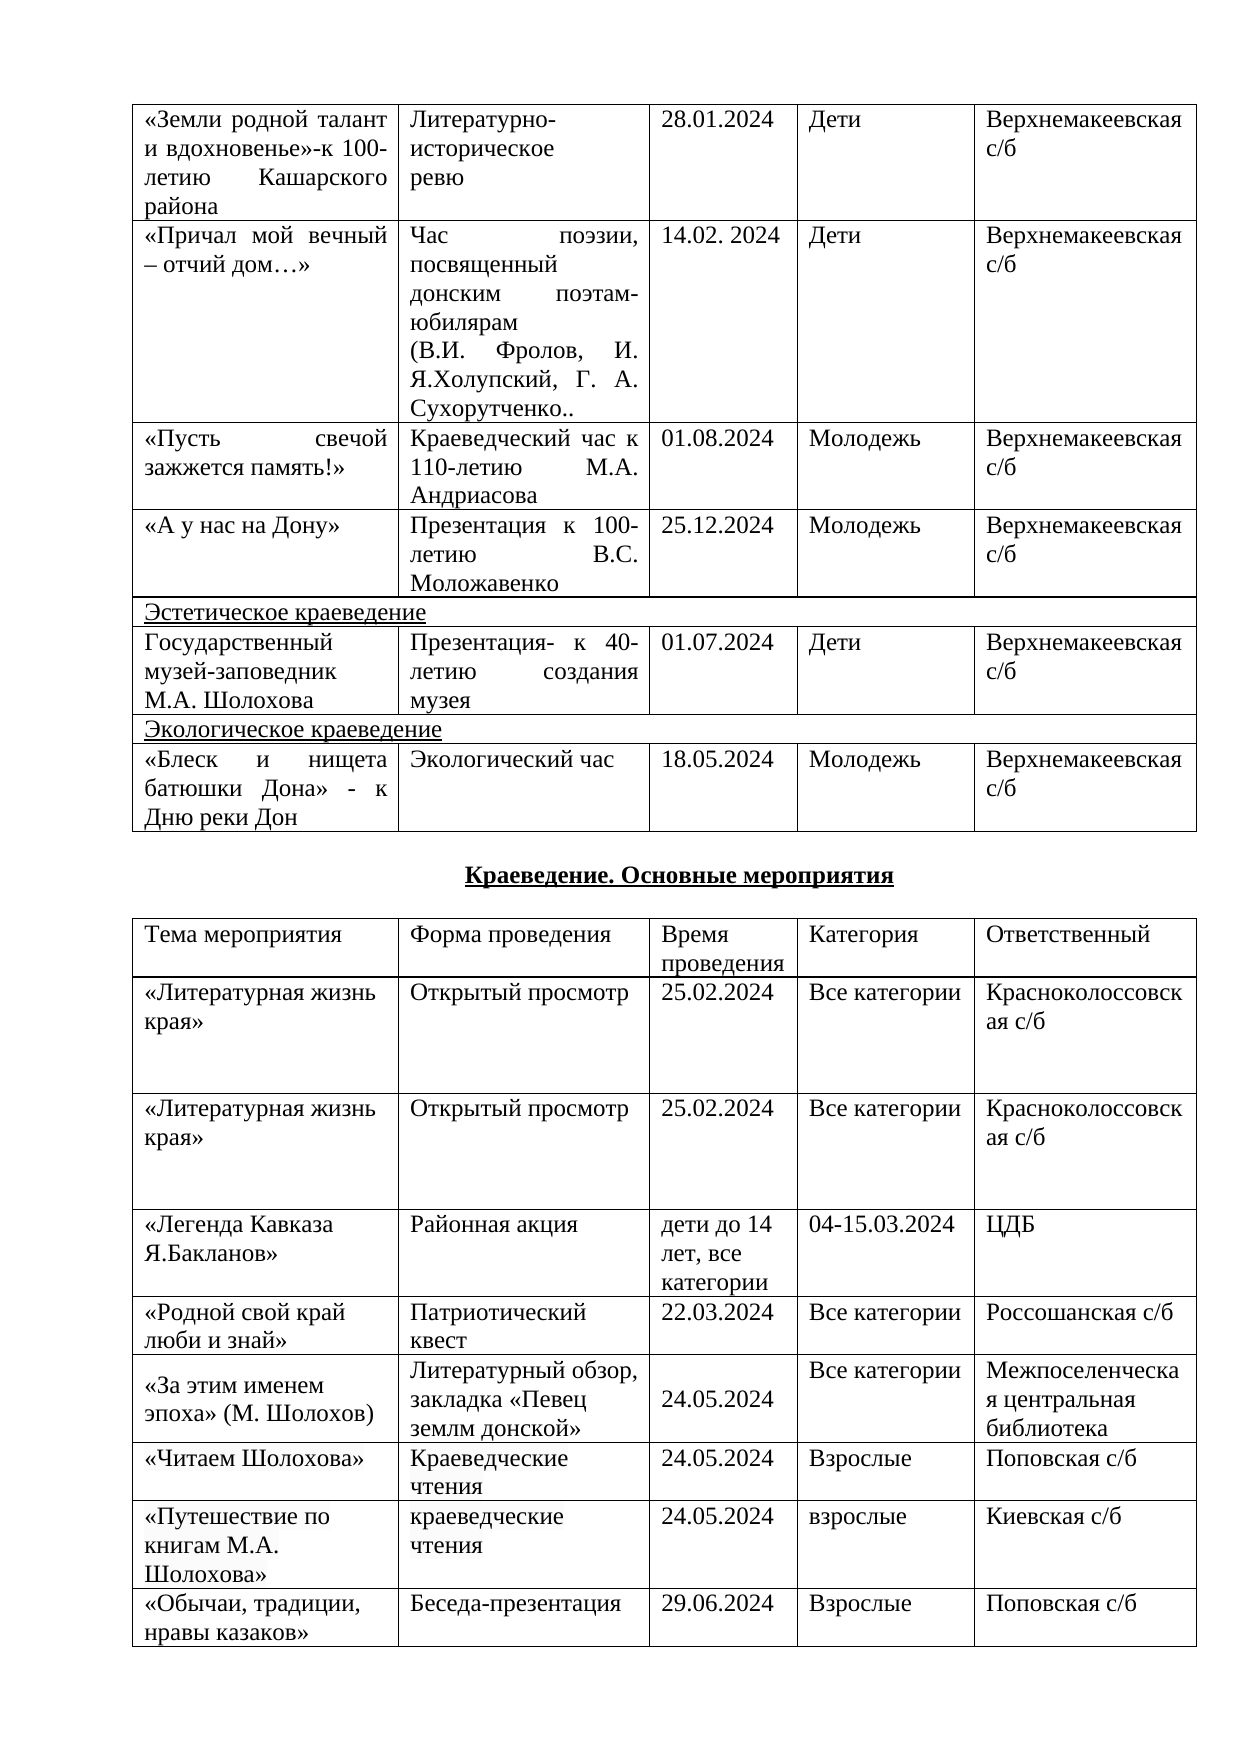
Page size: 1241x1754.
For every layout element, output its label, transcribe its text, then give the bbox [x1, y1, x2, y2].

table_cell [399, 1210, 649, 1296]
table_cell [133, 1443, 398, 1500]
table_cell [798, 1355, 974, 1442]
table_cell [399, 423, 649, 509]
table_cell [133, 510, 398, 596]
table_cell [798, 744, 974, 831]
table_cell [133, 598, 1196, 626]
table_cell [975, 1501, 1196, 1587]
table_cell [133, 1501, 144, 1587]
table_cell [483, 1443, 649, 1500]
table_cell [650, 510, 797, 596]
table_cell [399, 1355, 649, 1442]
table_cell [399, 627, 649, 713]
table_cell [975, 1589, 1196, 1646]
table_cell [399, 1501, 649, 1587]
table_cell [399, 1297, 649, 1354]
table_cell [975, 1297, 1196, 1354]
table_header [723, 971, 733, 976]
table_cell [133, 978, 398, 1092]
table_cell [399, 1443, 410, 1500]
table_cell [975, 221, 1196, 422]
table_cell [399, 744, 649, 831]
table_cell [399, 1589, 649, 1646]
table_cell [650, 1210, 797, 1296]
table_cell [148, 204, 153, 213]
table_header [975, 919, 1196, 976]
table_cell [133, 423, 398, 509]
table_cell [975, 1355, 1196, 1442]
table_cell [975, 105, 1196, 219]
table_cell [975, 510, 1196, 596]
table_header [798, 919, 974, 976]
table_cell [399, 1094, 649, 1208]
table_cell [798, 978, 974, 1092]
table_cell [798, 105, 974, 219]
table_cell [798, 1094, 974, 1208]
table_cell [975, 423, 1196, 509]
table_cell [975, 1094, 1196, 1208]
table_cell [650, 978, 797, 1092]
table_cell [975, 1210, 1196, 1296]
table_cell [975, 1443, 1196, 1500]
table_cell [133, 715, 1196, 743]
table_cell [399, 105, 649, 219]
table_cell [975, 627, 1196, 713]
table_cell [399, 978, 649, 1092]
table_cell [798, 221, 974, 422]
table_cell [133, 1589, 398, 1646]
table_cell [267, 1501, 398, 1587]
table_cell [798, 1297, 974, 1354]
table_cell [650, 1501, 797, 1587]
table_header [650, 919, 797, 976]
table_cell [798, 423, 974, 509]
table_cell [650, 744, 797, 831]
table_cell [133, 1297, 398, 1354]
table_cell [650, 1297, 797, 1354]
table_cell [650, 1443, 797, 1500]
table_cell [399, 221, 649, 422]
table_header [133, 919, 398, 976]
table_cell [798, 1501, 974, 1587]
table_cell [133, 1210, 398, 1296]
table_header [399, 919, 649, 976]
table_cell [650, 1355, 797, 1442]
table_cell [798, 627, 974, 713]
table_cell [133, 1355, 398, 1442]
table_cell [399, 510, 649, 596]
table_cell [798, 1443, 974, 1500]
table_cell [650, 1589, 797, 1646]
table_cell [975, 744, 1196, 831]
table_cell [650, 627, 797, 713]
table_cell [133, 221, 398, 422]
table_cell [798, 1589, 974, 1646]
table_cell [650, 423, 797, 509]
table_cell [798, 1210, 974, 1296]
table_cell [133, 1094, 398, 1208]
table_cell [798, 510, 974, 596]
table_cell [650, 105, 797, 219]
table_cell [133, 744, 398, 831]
text Краеведение. Основные мероприятия [148, 860, 1152, 889]
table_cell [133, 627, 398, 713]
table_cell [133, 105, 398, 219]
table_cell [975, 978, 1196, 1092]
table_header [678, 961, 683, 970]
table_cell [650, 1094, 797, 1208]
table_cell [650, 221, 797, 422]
